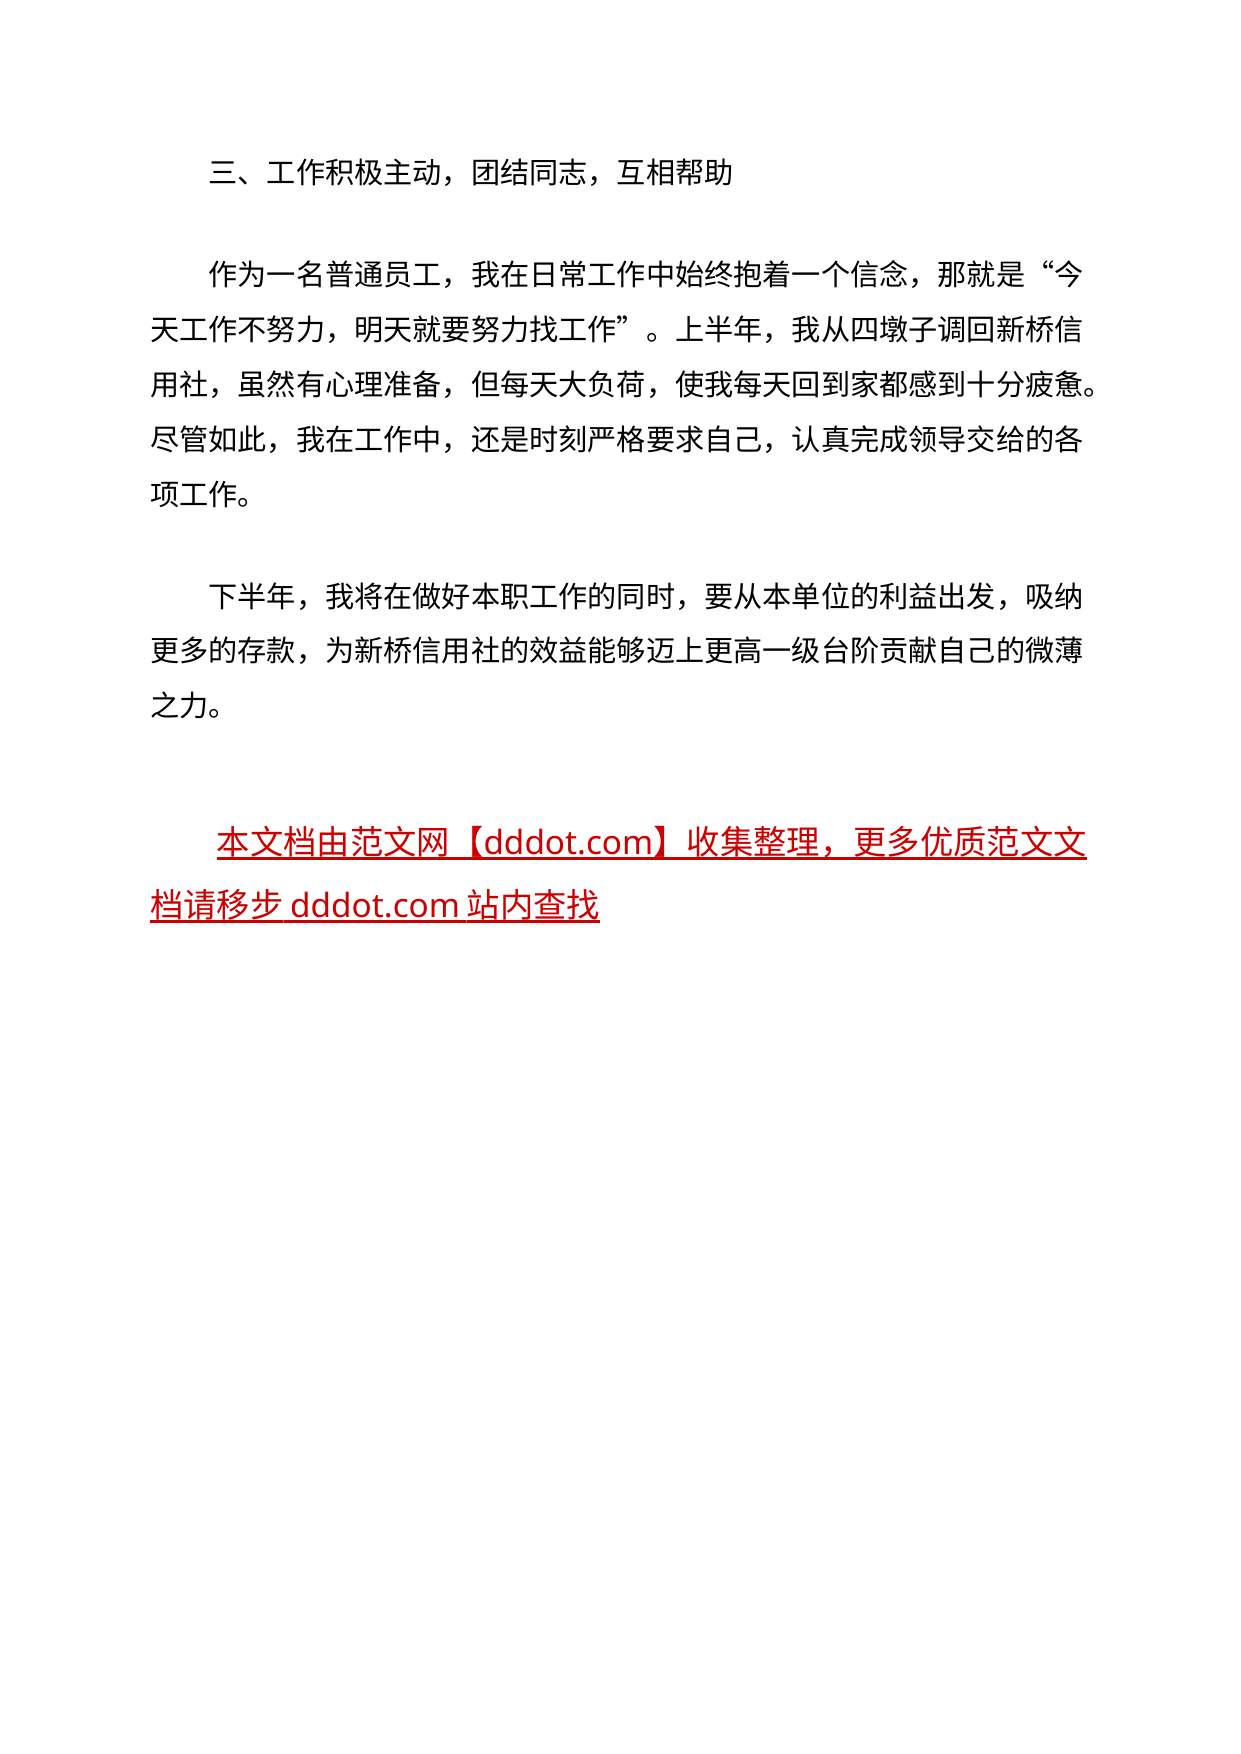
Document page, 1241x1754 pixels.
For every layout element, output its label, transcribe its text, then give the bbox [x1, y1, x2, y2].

text 下半年，我将在做好本职工作的同时，要从本单位的利益出发，吸纳更多的存款，为新桥信用社的效益能够迈上更高一级台阶贡献自己的微薄之力。 [150, 573, 1090, 725]
text 三、工作积极主动，团结同志，互相帮助 [150, 150, 1090, 192]
text 本文档由范文网【dddot.com】收集整理，更多优质范文文档请移步dddot.com站内查找 [150, 816, 1090, 927]
text 作为一名普通员工，我在日常工作中始终抱着一个信念，那就是“今天工作不努力，明天就要努力找工作”。上半年，我从四墩子调回新桥信用社，虽然有心理准备，但每天大负荷，使我每天回到家都感到十分疲惫。尽管如此，我在工作中，还是时刻严格要求自己，认真完成领导交给的各项工作。 [150, 252, 1090, 514]
